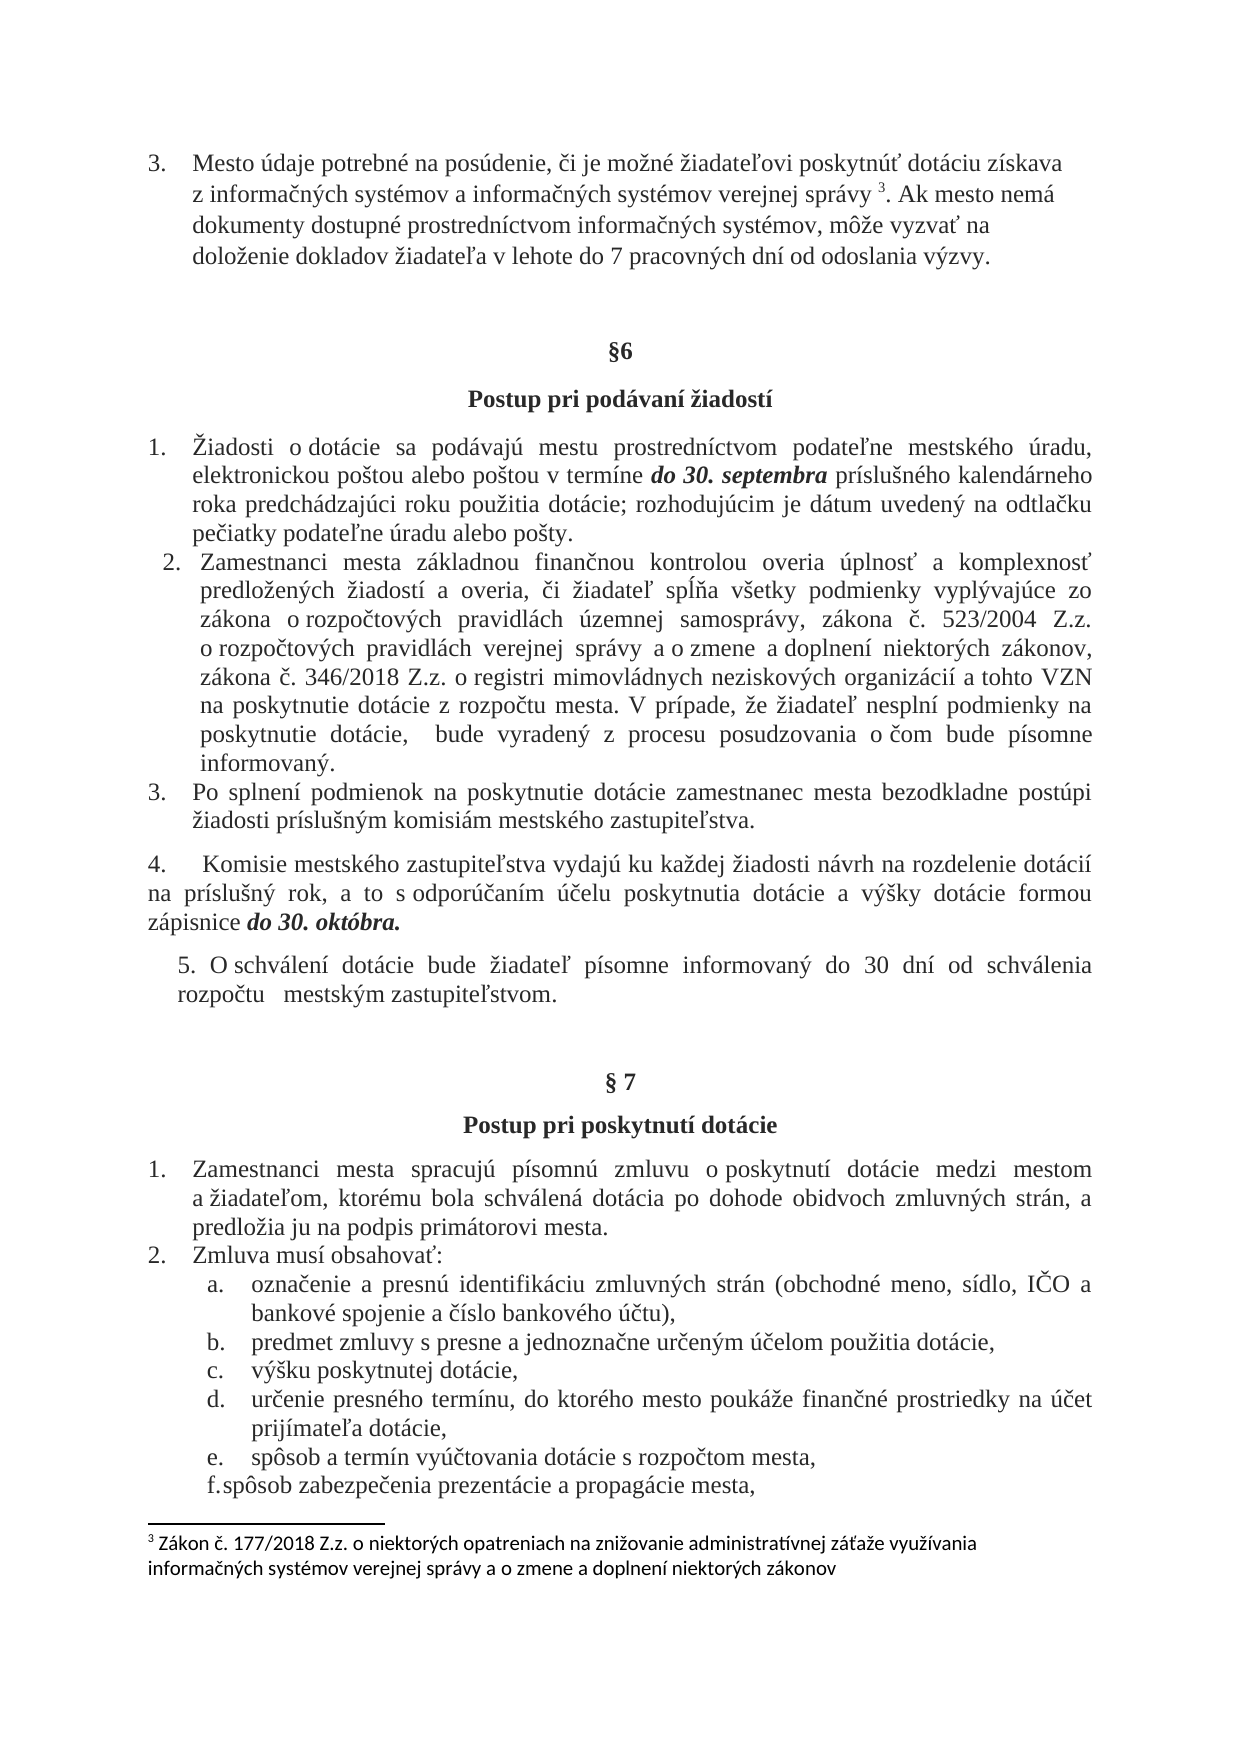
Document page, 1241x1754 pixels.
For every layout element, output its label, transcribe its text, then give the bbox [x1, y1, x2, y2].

list výšku poskytnutej dotácie, [207, 1355, 1093, 1384]
list Zmluva musí obsahovať: [148, 1240, 1093, 1269]
list Zamestnanci mesta základnou finančnou kontrolou overia úplnosť a komplexnosť predložených žiadostí a overia, či žiadateľ spĺňa všetky podmienky vyplývajúce zo zákona o rozpočtových pravidlách územnej samosprávy, zákona č. 523/2004 Z.z. o rozpočtových pravidlách verejnej správy a o zmene a doplnení niektorých zákonov, zákona č. 346/2018 Z.z. o registri mimovládnych neziskových organizácií a tohto VZN na poskytnutie dotácie z rozpočtu mesta. V prípade, že žiadateľ nesplní podmienky na poskytnutie dotácie, bude vyradený z procesu posudzovania o čom bude písomne informovaný. [162, 547, 1093, 777]
list označenie a presnú identifikáciu zmluvných strán (obchodné meno, sídlo, IČO a bankové spojenie a číslo bankového účtu), [207, 1269, 1093, 1327]
list Žiadosti o dotácie sa podávajú mestu prostredníctvom podateľne mestského úradu, elektronickou poštou alebo poštou v termíne do 30. septembra príslušného kalendárneho roka predchádzajúci roku použitia dotácie; rozhodujúcim je dátum uvedený na odtlačku pečiatky podateľne úradu alebo pošty. [148, 432, 1093, 547]
text § 7 [148, 1067, 1093, 1095]
text 4. Komisie mestského zastupiteľstva vydajú ku každej žiadosti návrh na rozdelenie dotácií na príslušný rok, a to s odporúčaním účelu poskytnutia dotácie a výšky dotácie formou zápisnice do 30. októbra. [148, 849, 1093, 935]
list Zamestnanci mesta spracujú písomnú zmluvu o poskytnutí dotácie medzi mestom a žiadateľom, ktorému bola schválená dotácia po dohode obidvoch zmluvných strán, a predložia ju na podpis primátorovi mesta. [148, 1154, 1093, 1240]
list spôsob zabezpečenia prezentácie a propagácie mesta, [207, 1470, 1093, 1499]
text Postup pri podávaní žiadostí [148, 384, 1093, 413]
text 5. O schválení dotácie bude žiadateľ písomne informovaný do 30 dní od schválenia rozpočtu mestským zastupiteľstvom. [177, 950, 1093, 1008]
list určenie presného termínu, do ktorého mesto poukáže finančné prostriedky na účet prijímateľa dotácie, [207, 1384, 1093, 1442]
list Po splnení podmienok na poskytnutie dotácie zamestnanec mesta bezodkladne postúpi žiadosti príslušným komisiám mestského zastupiteľstva. [148, 777, 1093, 834]
text §6 [148, 336, 1093, 365]
text Postup pri poskytnutí dotácie [148, 1110, 1093, 1139]
list predmet zmluvy s presne a jednoznačne určeným účelom použitia dotácie, [207, 1327, 1093, 1355]
list spôsob a termín vyúčtovania dotácie s rozpočtom mesta, [207, 1442, 1093, 1470]
list Mesto údaje potrebné na posúdenie, či je možné žiadateľovi poskytnúť dotáciu získava z informačných systémov a informačných systémov verejnej správy . Ak mesto nemá dokumenty dostupné prostredníctvom informačných systémov, môže vyzvať na doloženie dokladov žiadateľa v lehote do 7 pracovných dní od odoslania výzvy. [148, 148, 1093, 269]
